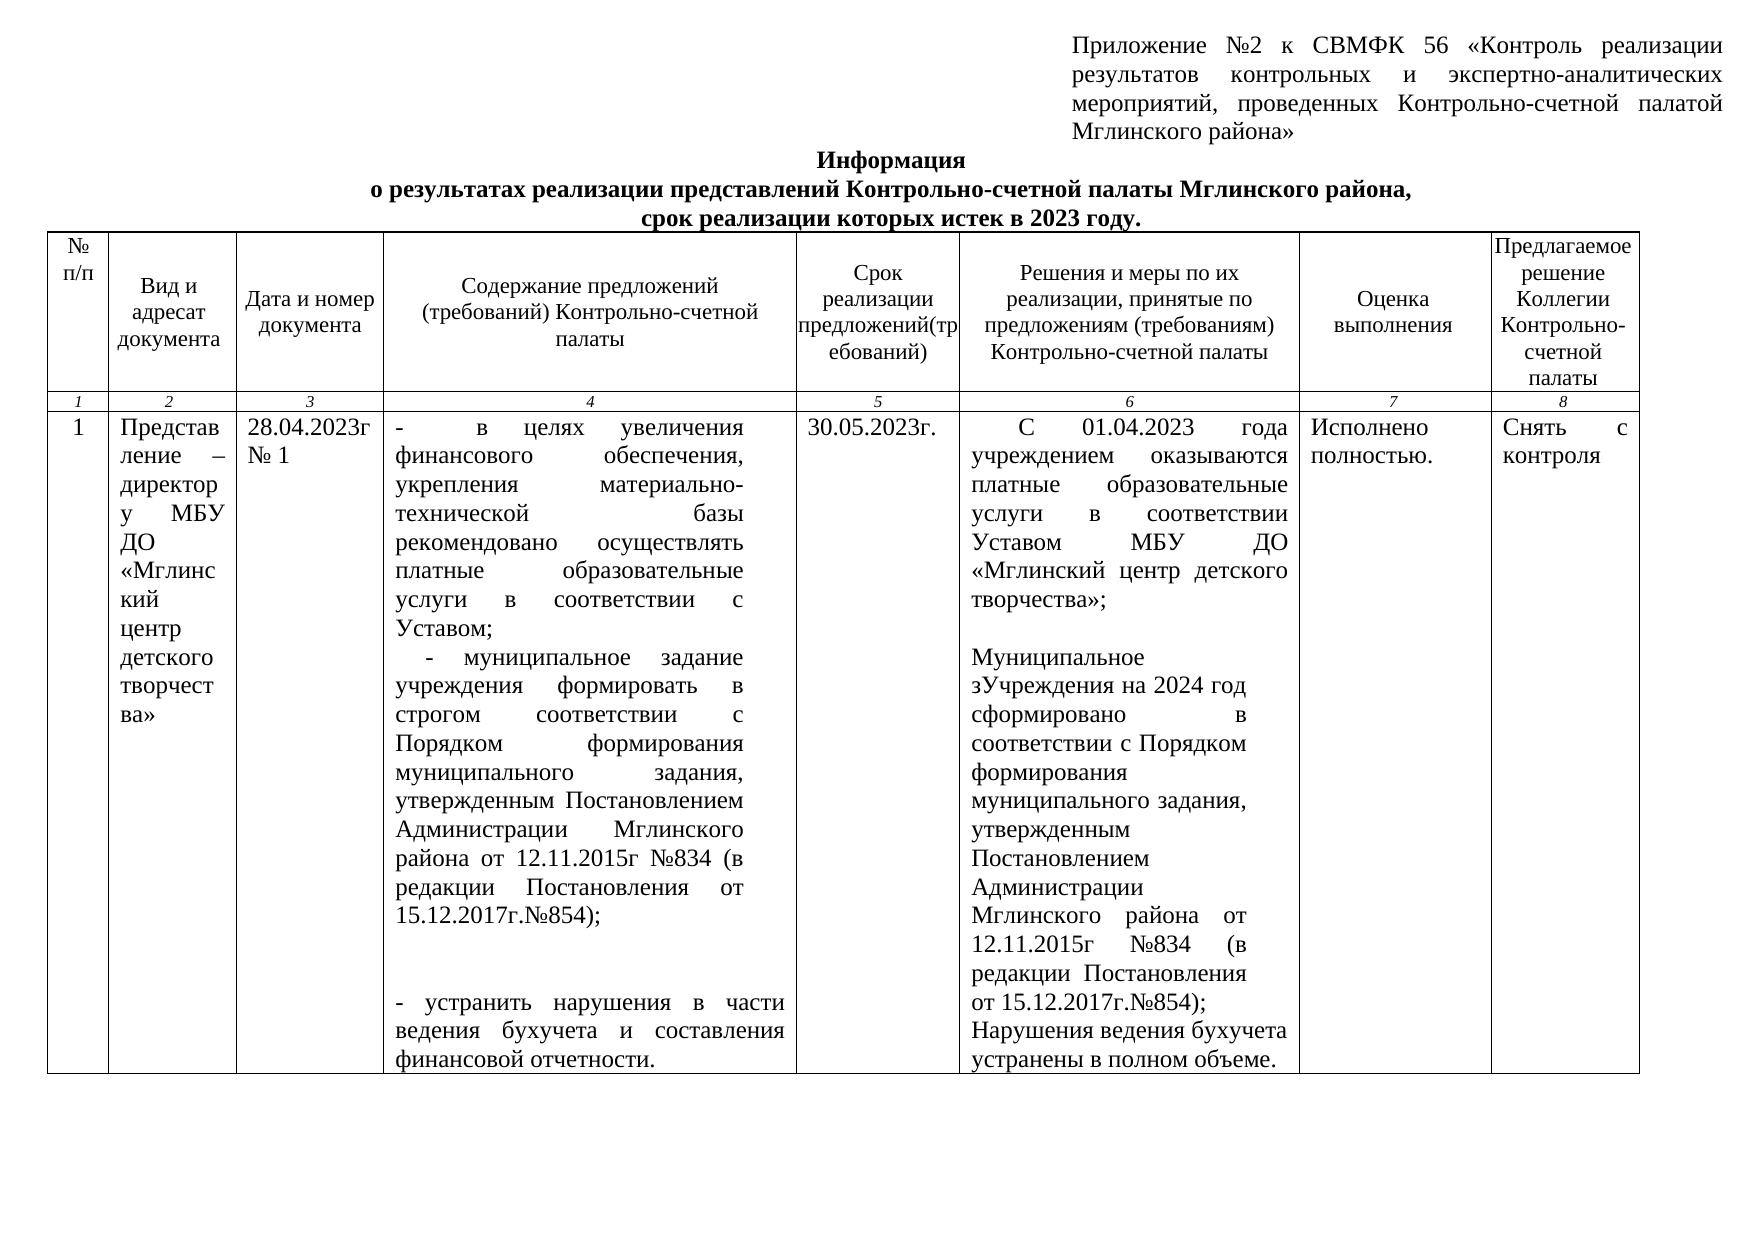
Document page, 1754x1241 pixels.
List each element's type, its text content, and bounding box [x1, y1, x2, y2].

table_cell Снять с контроля [1492, 412, 1639, 1073]
table_header Дата и номер документа [237, 233, 383, 391]
table_cell - в целях увеличения финансового обеспечения, укрепления материально-технической базы рекомендовано осуществлять платные образовательные услуги в соответствии с Уставом; - муниципальное задание учреждения формировать в строгом соответствии с Порядком формирования муниципального задания, утвержденным Постановлением Администрации Мглинского района от 12.11.2015г №834 (в редакции Постановления от 15.12.2017г.№854); - устранить нарушения в части ведения бухучета и составления финансовой отчетности. [384, 412, 796, 1073]
table_cell 2 [109, 392, 236, 411]
text Приложение №2 к СВМФК 56 «Контроль реализации результатов контрольных и экспертно-аналитических мероприятий, проведенных Контрольно-счетной палатой Мглинского района» [1072, 30, 1723, 145]
table_cell 7 [1300, 392, 1491, 411]
table_header Содержание предложений (требований) Контрольно-счетной палаты [384, 233, 796, 391]
table_header № п/п [48, 233, 108, 391]
title о результатах реализации представлений Контрольно-счетной палаты Мглинского района, [59, 174, 1723, 203]
table_header Решения и меры по их реализации, принятые по предложениям (требованиям) Контрольно-счетной палаты [960, 233, 1299, 391]
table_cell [1300, 412, 1491, 1073]
title срок реализации которых истек в 2023 году. [59, 203, 1723, 231]
table_header Вид и адресат документа [109, 233, 236, 391]
table_cell 6 [960, 392, 1299, 411]
table_header Оценка выполнения [1300, 233, 1491, 391]
table_cell 4 [384, 392, 796, 411]
table_cell С 01.04.2023 года учреждением оказываются платные образовательные услуги в соответствии Уставом МБУ ДО «Мглинский центр детского творчества»; Муниципальное зУчреждения на 2024 год сформировано в соответствии с Порядком формирования муниципального задания, утвержденным Постановлением Администрации Мглинского района от 12.11.2015г №834 (в редакции Постановления от 15.12.2017г.№854); Нарушения ведения бухучета устранены в полном объеме. [960, 412, 1299, 1073]
table_cell 1 [48, 412, 108, 1073]
table_cell 28.04.2023г№ 1 [237, 412, 383, 1073]
title Информация [59, 145, 1723, 174]
table_cell 8 [1492, 392, 1639, 411]
table_cell 1 [48, 392, 108, 411]
table_cell 3 [237, 392, 383, 411]
table_cell 30.05.2023г. [797, 412, 959, 1073]
table_header Срок реализации предложений(требований) [797, 233, 959, 391]
table_cell 5 [797, 392, 959, 411]
table_cell Представление – директору МБУ ДО «Мглинский центр детского творчества» [109, 412, 236, 1073]
table_header Предлагаемое решение Коллегии Контрольно-счетной палаты [1492, 233, 1639, 391]
